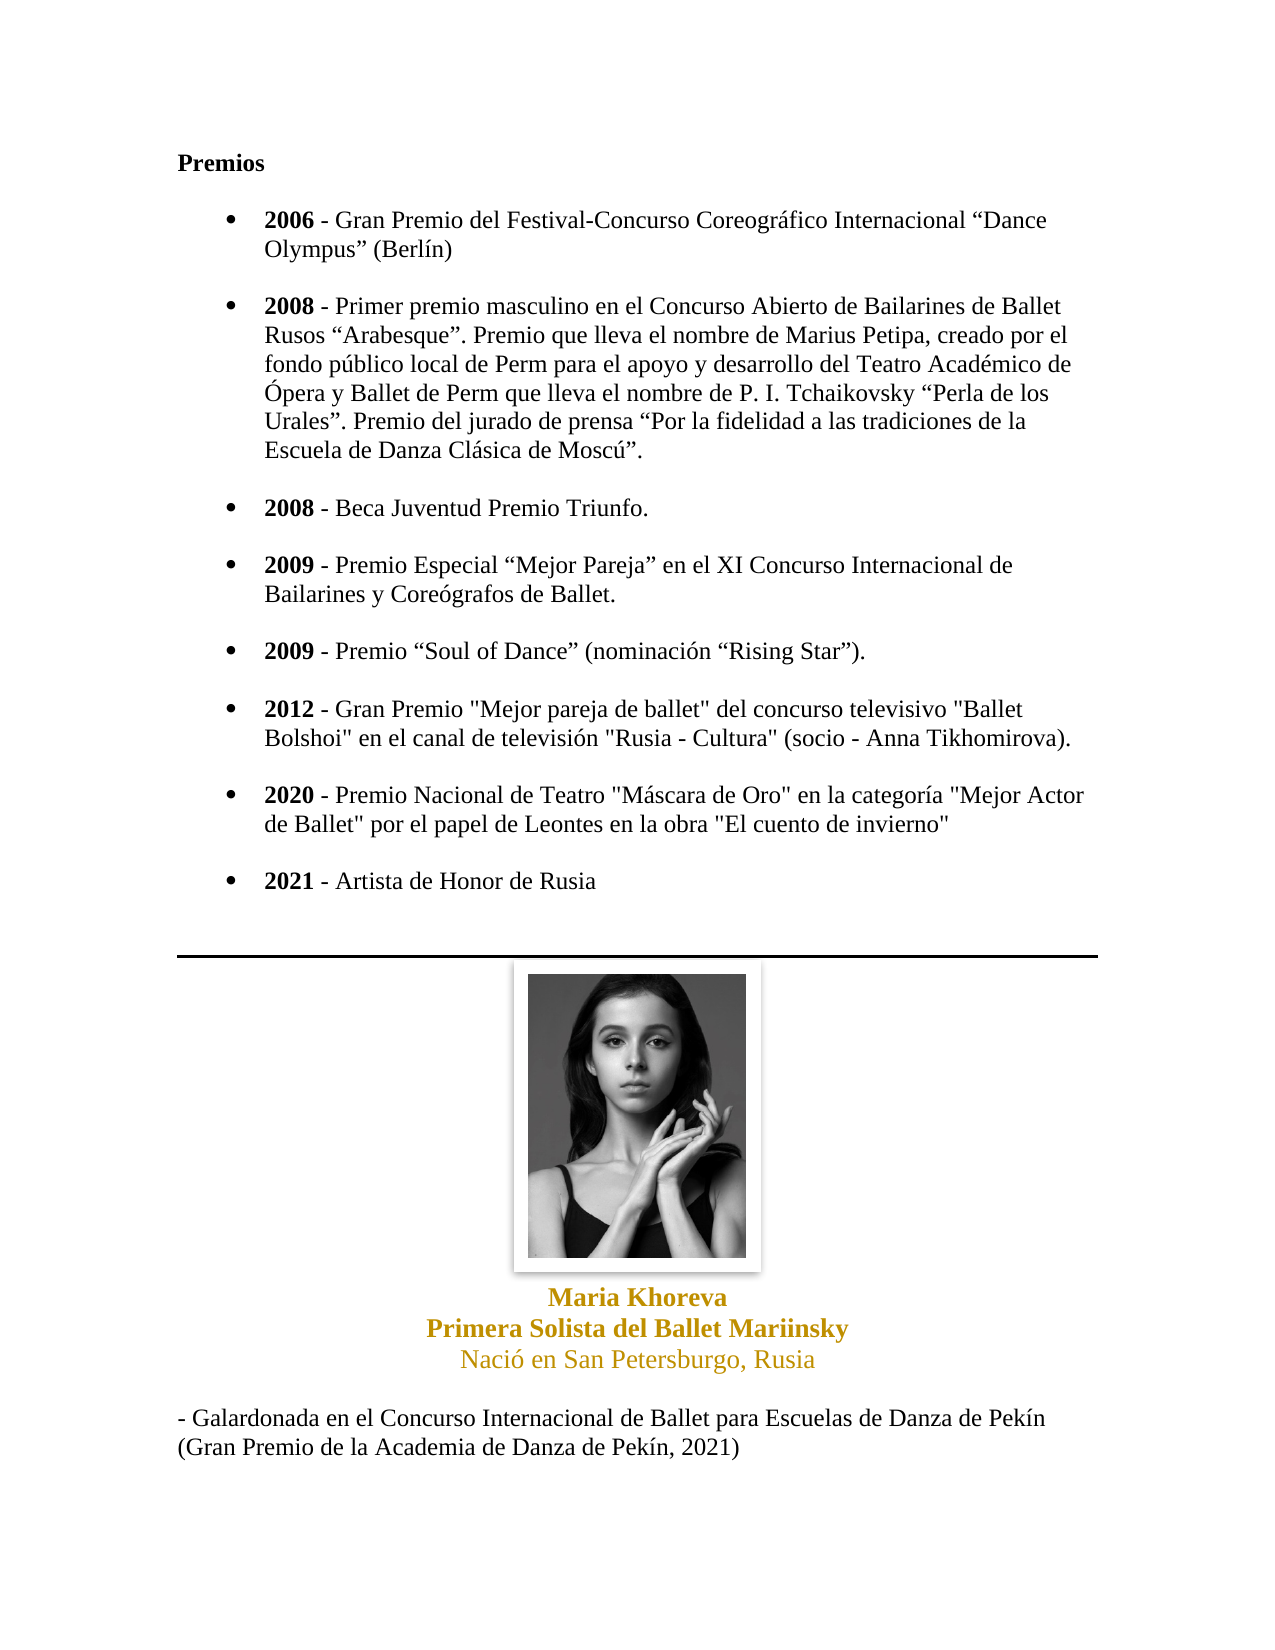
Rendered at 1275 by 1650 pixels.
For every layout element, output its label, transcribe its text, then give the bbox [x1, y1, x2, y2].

list 2021 - Artista de Honor de Rusia [227, 866, 1098, 895]
list 2006 - Gran Premio del Festival-Concurso Coreográfico Internacional “Dance Olympus” (Berlín) [227, 205, 1098, 263]
list 2009 - Premio Especial “Mejor Pareja” en el XI Concurso Internacional de Bailarines y Coreógrafos de Ballet. [227, 550, 1098, 608]
list 2020 - Premio Nacional de Teatro "Máscara de Oro" en la categoría "Mejor Actor de Ballet" por el papel de Leontes en la obra "El cuento de invierno" [227, 780, 1098, 838]
list 2008 - Beca Juventud Premio Triunfo. [227, 493, 1098, 521]
text Nació en San Petersburgo, Rusia [177, 1343, 1098, 1374]
text Primera Solista del Ballet Mariinsky [177, 1312, 1098, 1343]
list 2012 - Gran Premio "Mejor pareja de ballet" del concurso televisivo "Ballet Bolshoi" en el canal de televisión "Rusia - Cultura" (socio - Anna Tikhomirova). [227, 694, 1098, 751]
text Maria Khoreva [177, 1281, 1098, 1312]
picture [528, 974, 746, 1258]
text - Galardonada en el Concurso Internacional de Ballet para Escuelas de Danza de Pekín (Gran Premio de la Academia de Danza de Pekín, 2021) [177, 1403, 1098, 1461]
list 2008 - Primer premio masculino en el Concurso Abierto de Bailarines de Ballet Rusos “Arabesque”. Premio que lleva el nombre de Marius Petipa, creado por el fondo público local de Perm para el apoyo y desarrollo del Teatro Académico de Ópera y Ballet de Perm que lleva el nombre de P. I. Tchaikovsky “Perla de los Urales”. Premio del jurado de prensa “Por la fidelidad a las tradiciones de la Escuela de Danza Clásica de Moscú”. [227, 291, 1098, 464]
list 2009 - Premio “Soul of Dance” (nominación “Rising Star”). [227, 636, 1098, 665]
text Premios [177, 148, 1098, 176]
